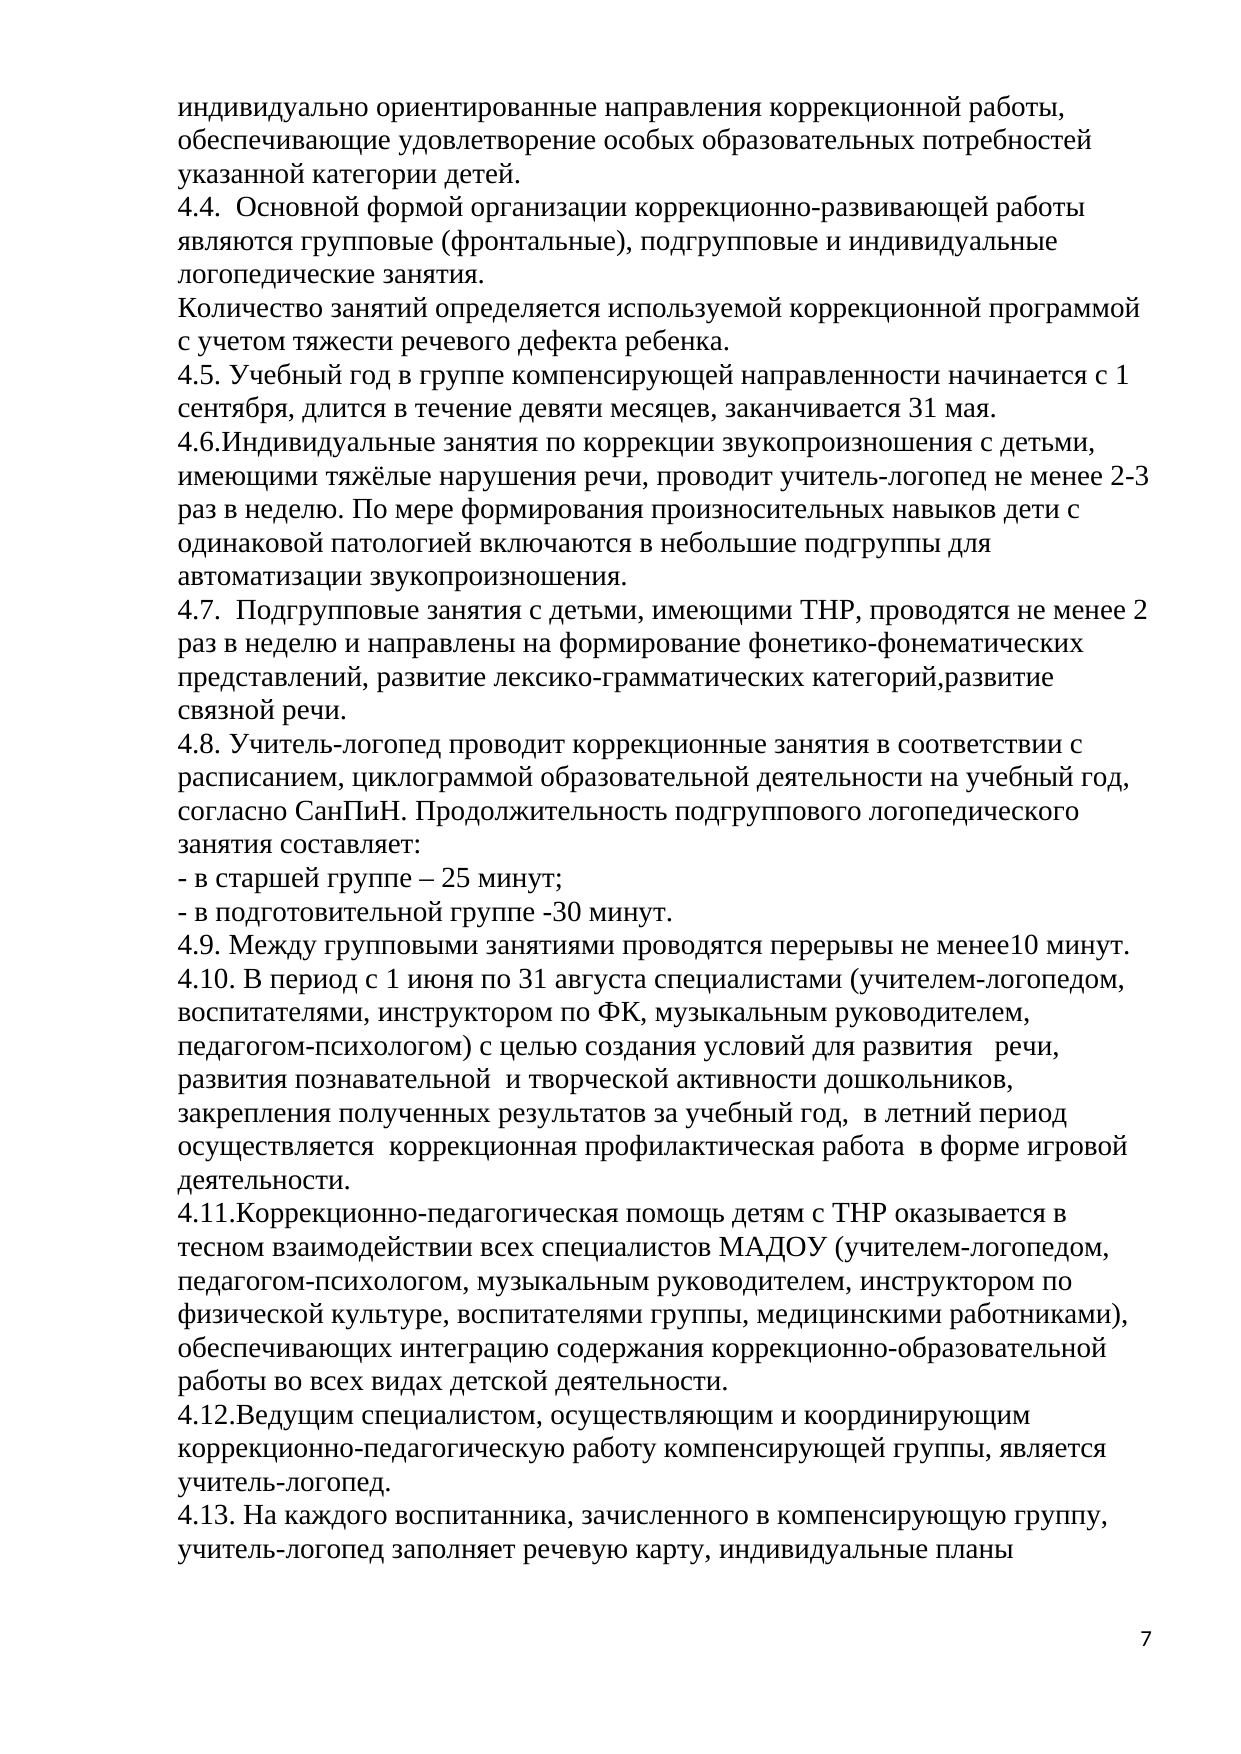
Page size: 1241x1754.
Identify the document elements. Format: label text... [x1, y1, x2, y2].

text 4.7. Подгрупповые занятия с детьми, имеющими ТНР, проводятся не менее 2 раз в неделю и направлены на формирование фонетико-фонематических представлений, развитие лексико-грамматических категорий,развитие связной речи. [177, 592, 1152, 726]
text 4.5. Учебный год в группе компенсирующей направленности начинается с 1 сентября, длится в течение девяти месяцев, заканчивается 31 мая. [177, 357, 1152, 424]
text - в старшей группе – 25 минут; [177, 860, 1152, 894]
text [177, 89, 1152, 189]
text 4.4. Основной формой организации коррекционно-развивающей работы являются групповые (фронтальные), подгрупповые и индивидуальные логопедические занятия. [177, 189, 1152, 290]
text - в подготовительной группе -30 минут. [177, 894, 1152, 927]
text 4.12.Ведущим специалистом, осуществляющим и координирующим коррекционно-педагогическую работу компенсирующей группы, является учитель-логопед. [177, 1397, 1152, 1497]
text 4.9. Между групповыми занятиями проводятся перерывы не менее10 минут. [177, 927, 1152, 961]
text 4.8. Учитель-логопед проводит коррекционные занятия в соответствии с расписанием, циклограммой образовательной деятельности на учебный год, согласно СанПиН. Продолжительность подгруппового логопедического занятия составляет: [177, 726, 1152, 860]
text Количество занятий определяется используемой коррекционной программой с учетом тяжести речевого дефекта ребенка. [177, 290, 1152, 357]
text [177, 1497, 1152, 1564]
text 4.10. В период с 1 июня по 31 августа специалистами (учителем-логопедом, воспитателями, инструктором по ФК, музыкальным руководителем, педагогом-психологом) с целью создания условий для развития речи, развития познавательной и творческой активности дошкольников, закрепления полученных результатов за учебный год, в летний период осуществляется коррекционная профилактическая работа в форме игровой деятельности. [177, 961, 1152, 1196]
text 4.11.Коррекционно-педагогическая помощь детям с ТНР оказывается в тесном взаимодействии всех специалистов МАДОУ (учителем-логопедом, педагогом-психологом, музыкальным руководителем, инструктором по физической культуре, воспитателями группы, медицинскими работниками), обеспечивающих интеграцию содержания коррекционно-образовательной работы во всех видах детской деятельности. [177, 1196, 1152, 1397]
text 4.6.Индивидуальные занятия по коррекции звукопроизношения с детьми, имеющими тяжёлые нарушения речи, проводит учитель-логопед не менее 2-3 раз в неделю. По мере формирования произносительных навыков дети с одинаковой патологией включаются в небольшие подгруппы для автоматизации звукопроизношения. [177, 424, 1152, 592]
